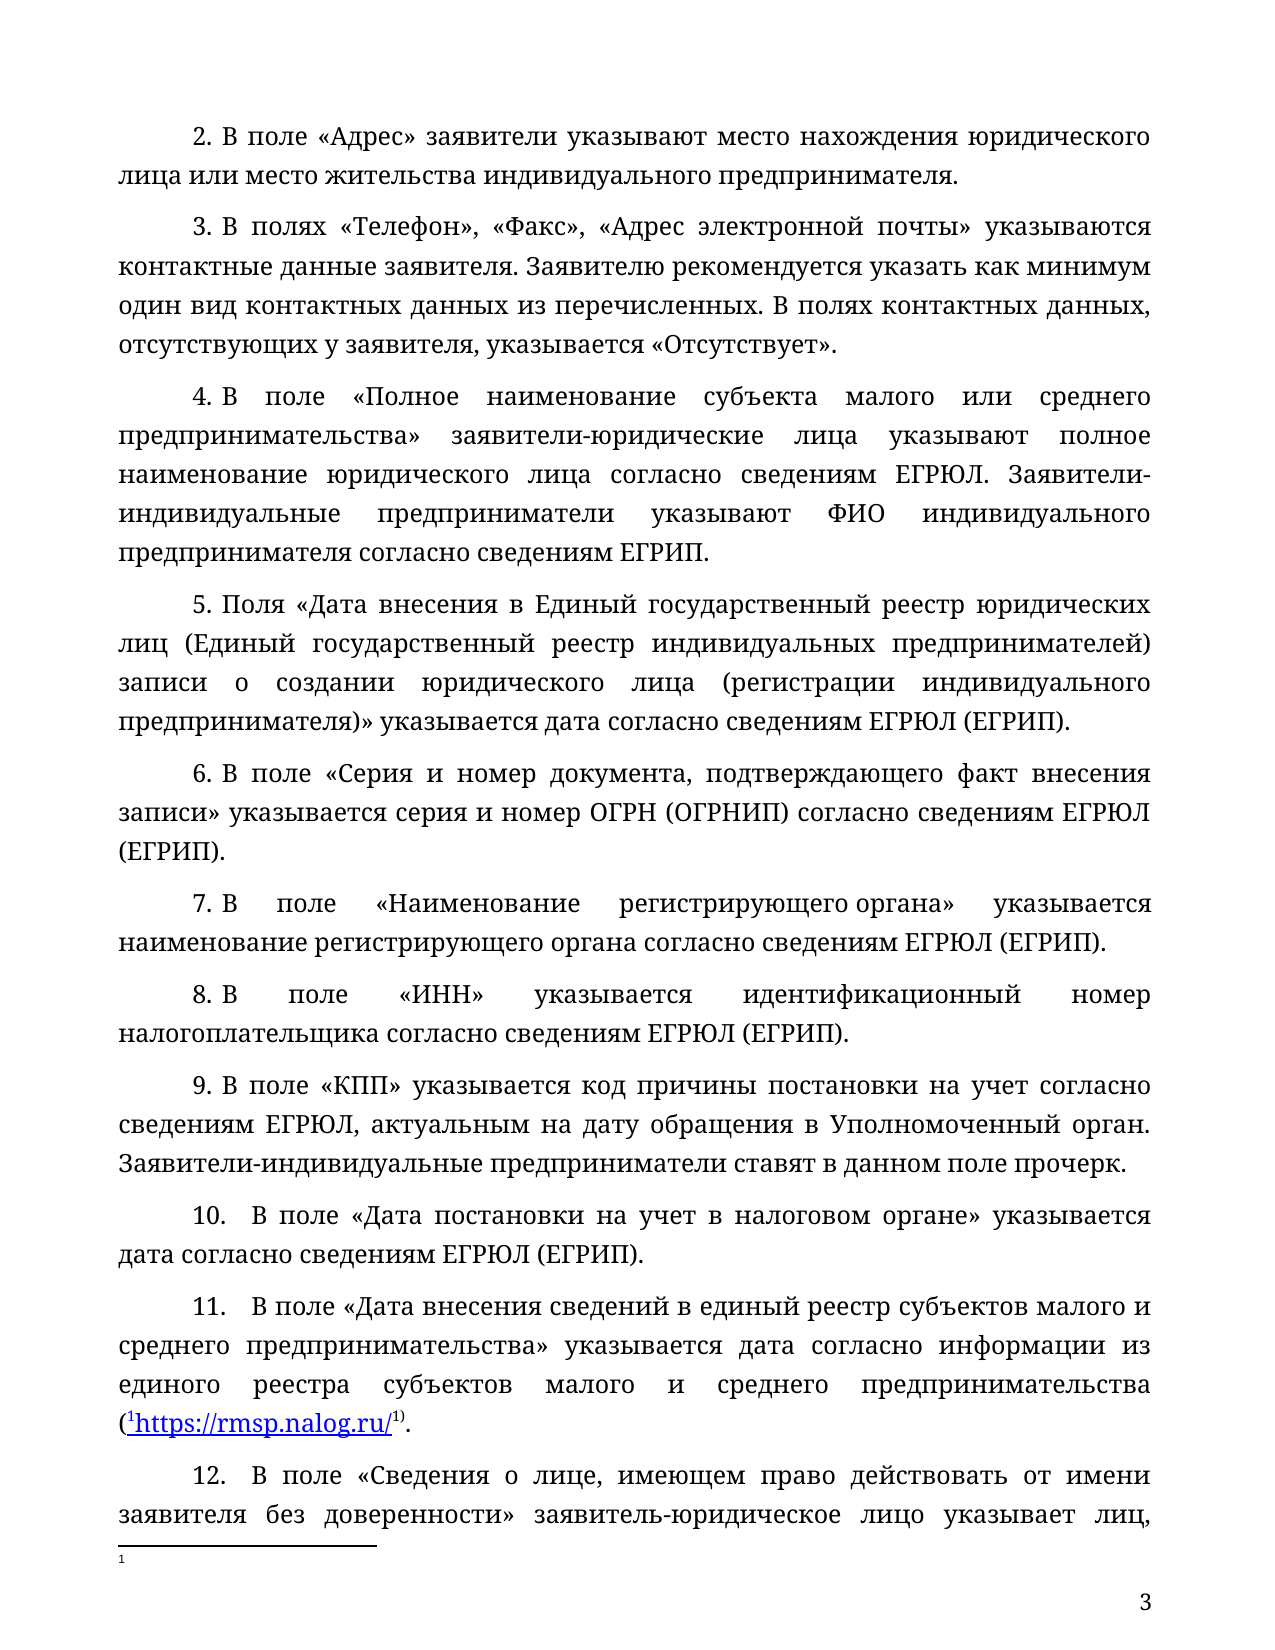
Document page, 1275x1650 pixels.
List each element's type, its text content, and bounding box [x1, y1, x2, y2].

list Поля «Дата внесения в Единый государственный реестр юридических лиц (Единый государственный реестр индивидуальных предпринимателей) записи о создании юридического лица (регистрации индивидуального предпринимателя)» указывается дата согласно сведениям ЕГРЮЛ (ЕГРИП). [118, 586, 1152, 738]
list В поле «Полное наименование субъекта малого или среднего предпринимательства» заявители-юридические лица указывают полное наименование юридического лица согласно сведениям ЕГРЮЛ. Заявители-индивидуальные предприниматели указывают ФИО индивидуального предпринимателя согласно сведениям ЕГРИП. [118, 378, 1152, 569]
list В поле «Адрес» заявители указывают место нахождения юридического лица или место жительства индивидуального предпринимателя. [118, 118, 1152, 191]
list В поле «Наименование регистрирующего органа» указывается наименование регистрирующего органа согласно сведениям ЕГРЮЛ (ЕГРИП). [118, 886, 1152, 959]
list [118, 1457, 1152, 1531]
list В поле «ИНН» указывается идентификационный номер налогоплательщика согласно сведениям ЕГРЮЛ (ЕГРИП). [118, 976, 1152, 1050]
list В поле «Серия и номер документа, подтверждающего факт внесения записи» указывается серия и номер ОГРН (ОГРНИП) согласно сведениям ЕГРЮЛ (ЕГРИП). [118, 756, 1152, 868]
list В полях «Телефон», «Факс», «Адрес электронной почты» указываются контактные данные заявителя. Заявителю рекомендуется указать как минимум один вид контактных данных из перечисленных. В полях контактных данных, отсутствующих у заявителя, указывается «Отсутствует». [118, 209, 1152, 361]
list В поле «Дата внесения сведений в единый реестр субъектов малого и среднего предпринимательства» указывается дата согласно информации из единого реестра субъектов малого и среднего предпринимательства (https://rmsp.nalog.ru/1). [118, 1288, 1152, 1440]
list В поле «КПП» указывается код причины постановки на учет согласно сведениям ЕГРЮЛ, актуальным на дату обращения в Уполномоченный орган. Заявители-индивидуальные предприниматели ставят в данном поле прочерк. [118, 1067, 1152, 1180]
list В поле «Дата постановки на учет в налоговом органе» указывается дата согласно сведениям ЕГРЮЛ (ЕГРИП). [118, 1197, 1152, 1271]
